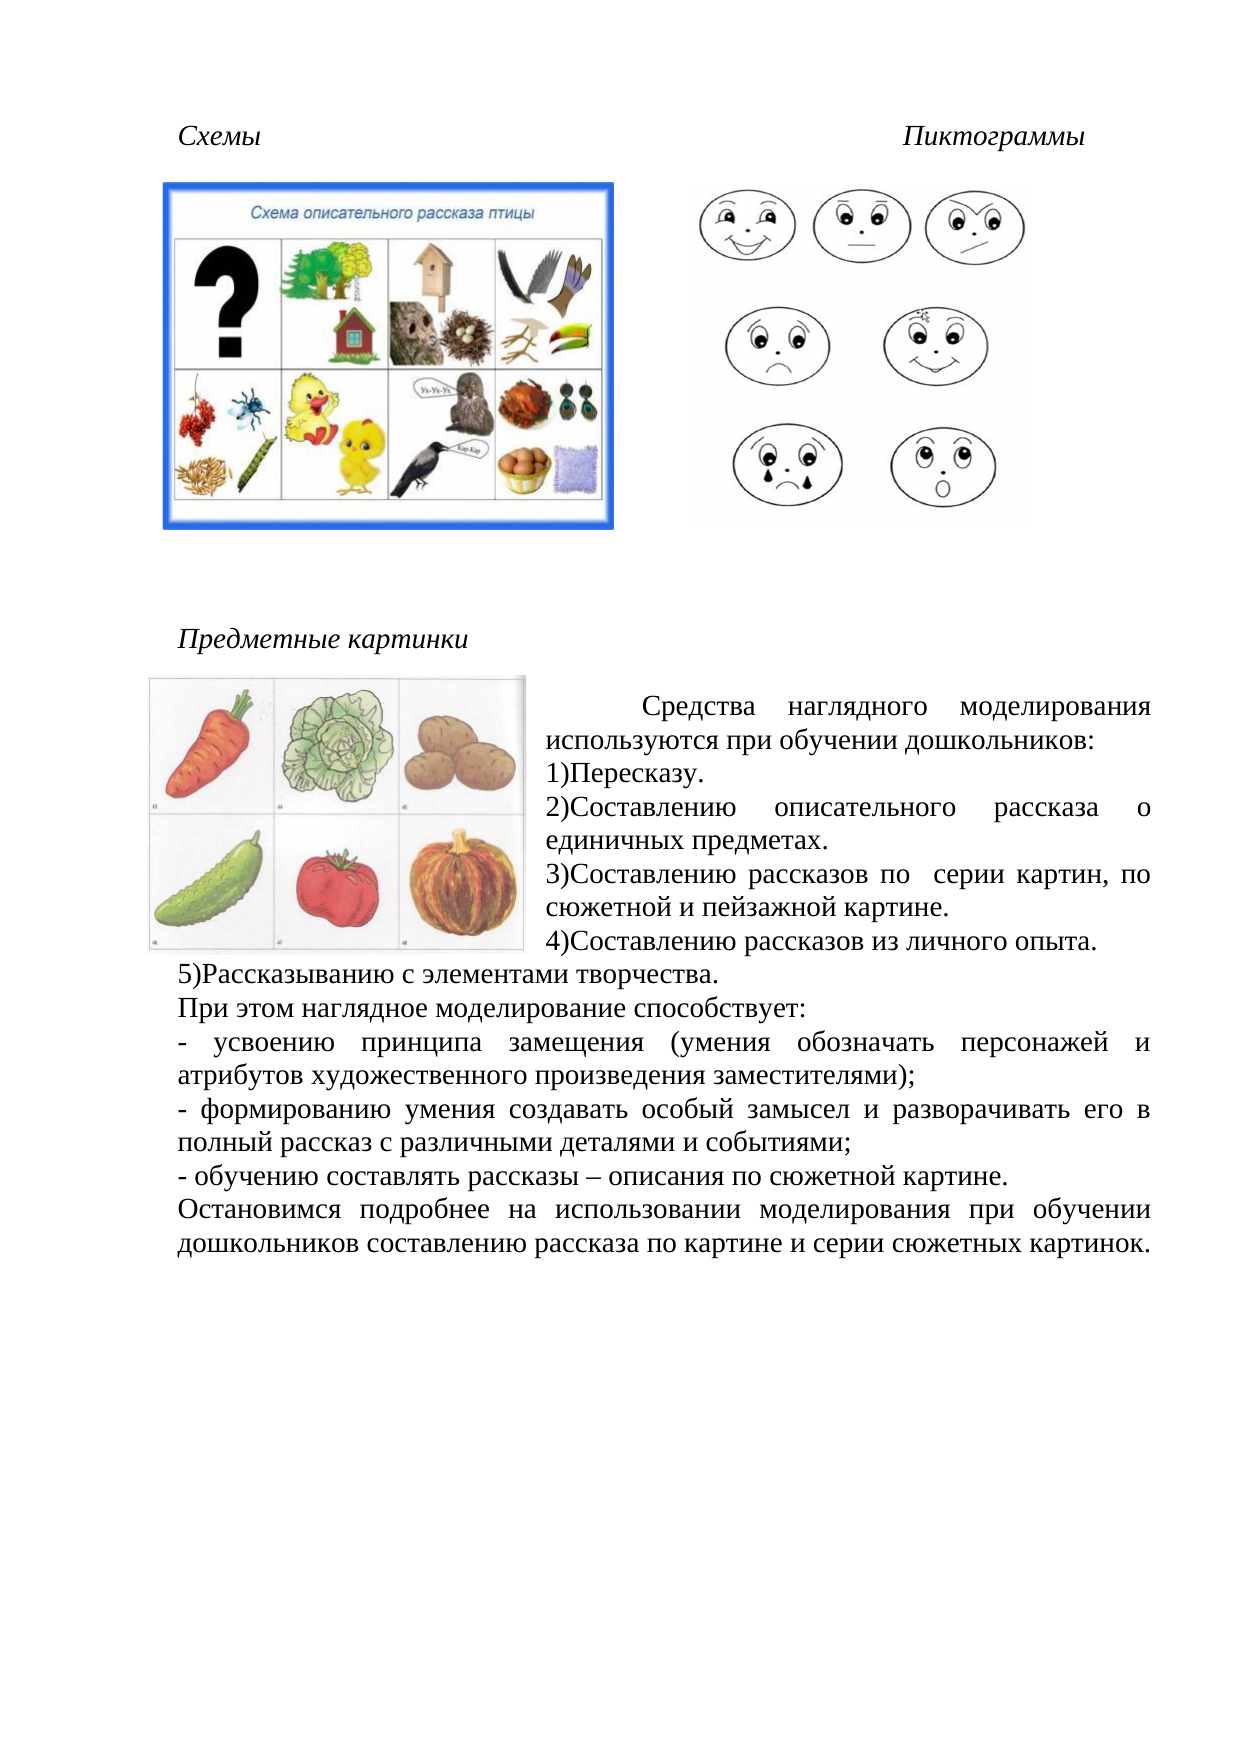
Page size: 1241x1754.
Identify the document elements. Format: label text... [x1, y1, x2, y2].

text Средства наглядного моделирования используются при обучении дошкольников: [527, 688, 1152, 755]
text - усвоению принципа замещения (умения обозначать персонажей и атрибутов художественного произведения заместителями); [177, 1024, 1152, 1091]
text 1)Пересказу. [527, 755, 1152, 789]
text При этом наглядное моделирование способствует: [177, 990, 1152, 1024]
picture [690, 182, 1035, 524]
text 4)Составлению рассказов из личного опыта. [177, 923, 1152, 957]
text 5)Рассказыванию с элементами творчества. [177, 957, 1152, 990]
text Предметные картинки [177, 621, 1152, 655]
text - обучению составлять рассказы – описания по сюжетной картине. [177, 1158, 1152, 1191]
text - формированию умения создавать особый замысел и разворачивать его в полный рассказ с различными деталями и событиями; [177, 1091, 1152, 1158]
text 2)Составлению описательного рассказа о единичных предметах. [527, 789, 1152, 856]
picture [162, 182, 614, 530]
text 3)Составлению рассказов по серии картин, по сюжетной и пейзажной картине. [527, 856, 1152, 923]
text Схемы Пиктограммы [177, 118, 1152, 152]
text Остановимся подробнее на использовании моделирования при обучении дошкольников составлению рассказа по картине и серии сюжетных картинок. [177, 1191, 1152, 1258]
picture [146, 675, 527, 955]
